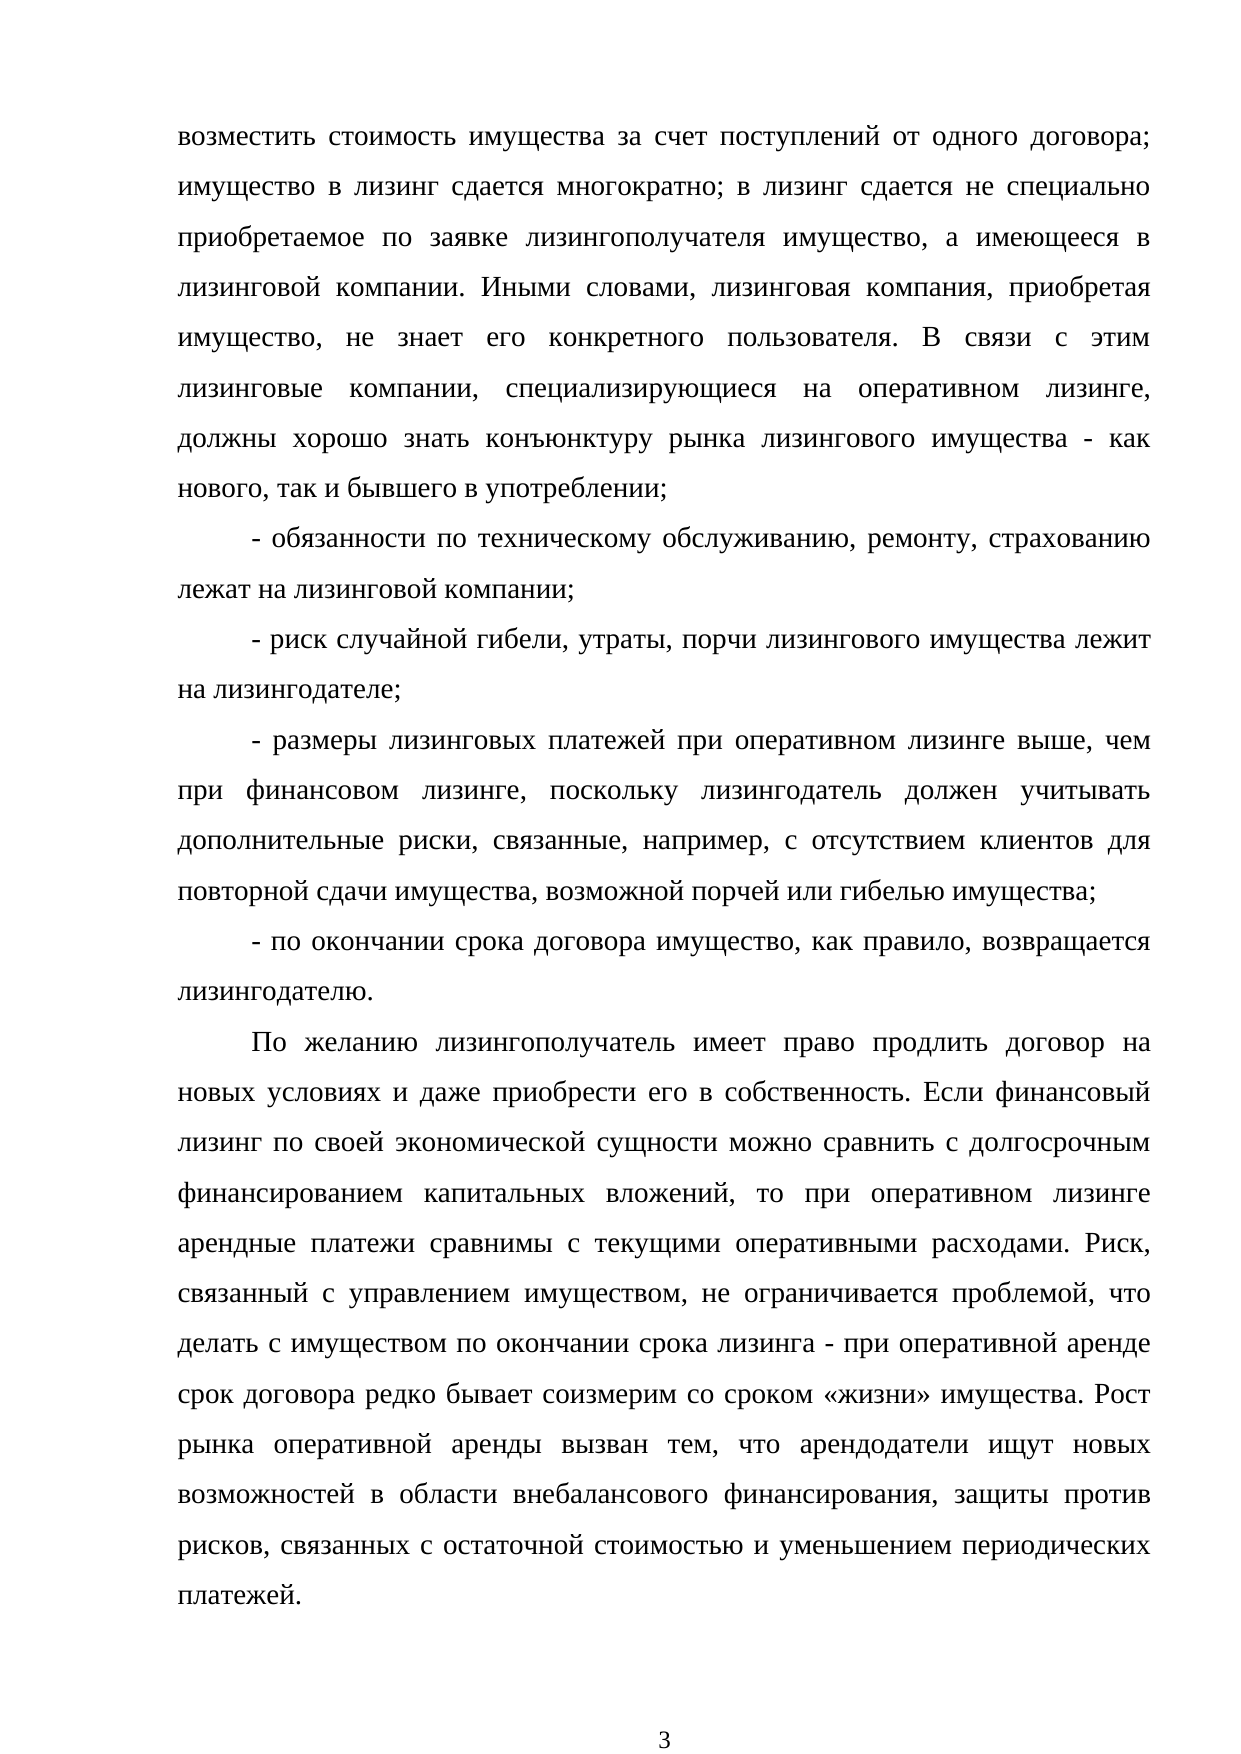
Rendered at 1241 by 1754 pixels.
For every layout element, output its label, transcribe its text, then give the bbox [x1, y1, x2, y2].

text - риск случайной гибели, утраты, порчи лизингового имущества лежит на лизингодателе; [177, 621, 1152, 705]
text - по окончании срока договора имущество, как правило, возвращается лизингодателю. [177, 923, 1152, 1007]
text - обязанности по техническому обслуживанию, ремонту, страхованию лежат на лизинговой компании; [177, 521, 1152, 604]
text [177, 118, 1152, 504]
text По желанию лизингополучатель имеет право продлить договор на новых условиях и даже приобрести его в собственность. Если финансовый лизинг по своей экономической сущности можно сравнить с долгосрочным финансированием капитальных вложений, то при оперативном лизинге арендные платежи сравнимы с текущими оперативными расходами. Риск, связанный с управлением имуществом, не ограничивается проблемой, что делать с имуществом по окончании срока лизинга - при оперативной аренде срок договора редко бывает соизмерим со сроком «жизни» имущества. Рост рынка оперативной аренды вызван тем, что арендодатели ищут новых возможностей в области внебалансового финансирования, защиты против рисков, связанных с остаточной стоимостью и уменьшением периодических платежей. [177, 1024, 1152, 1611]
text - размеры лизинговых платежей при оперативном лизинге выше, чем при финансовом лизинге, поскольку лизингодатель должен учитывать дополнительные риски, связанные, например, с отсутствием клиентов для повторной сдачи имущества, возможной порчей или гибелью имущества; [177, 722, 1152, 906]
